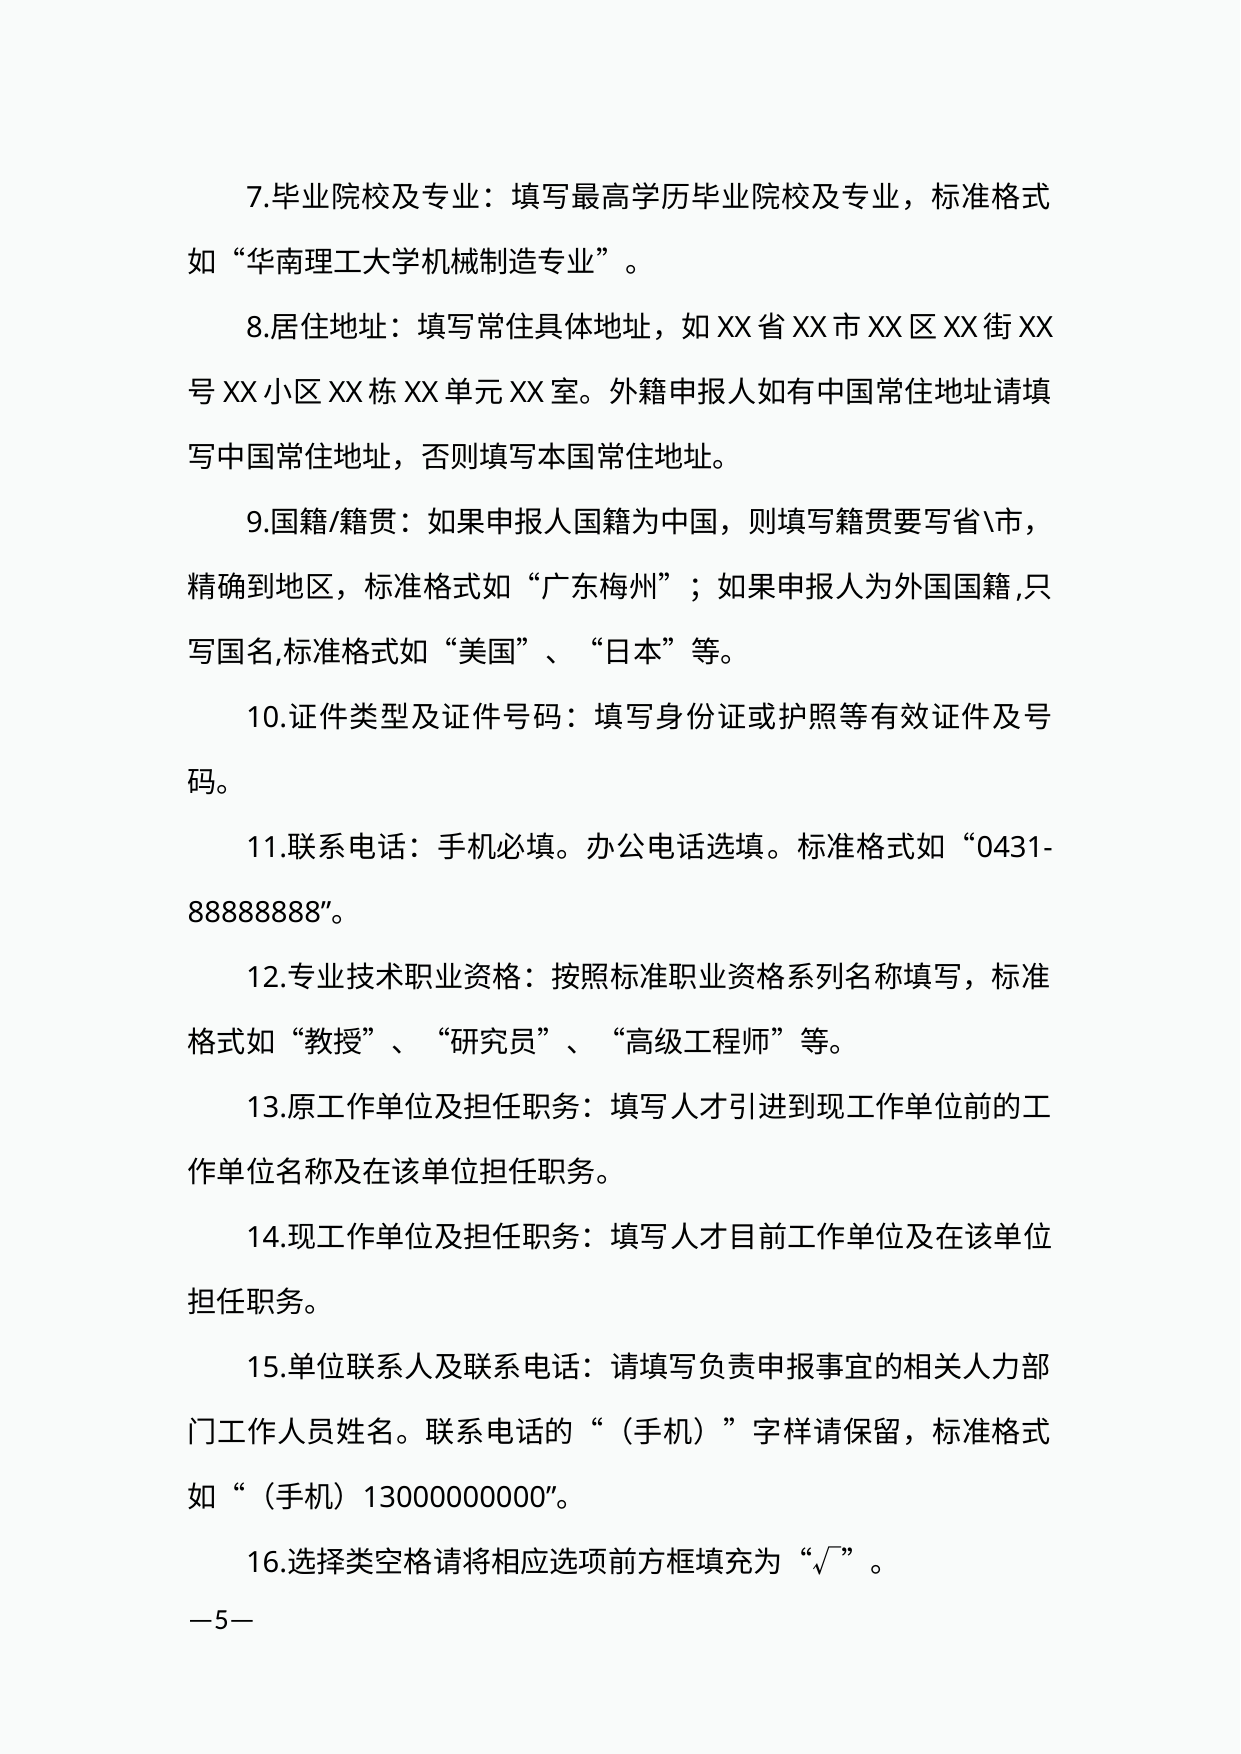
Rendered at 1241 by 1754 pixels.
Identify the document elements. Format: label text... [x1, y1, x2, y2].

text 10.证件类型及证件号码：填写身份证或护照等有效证件及号码。 [187, 682, 1053, 812]
text 15.单位联系人及联系电话：请填写负责申报事宜的相关人力部门工作人员姓名。联系电话的“（手机）”字样请保留，标准格式如“（手机）13000000000”。 [187, 1332, 1053, 1527]
text 12.专业技术职业资格：按照标准职业资格系列名称填写，标准格式如“教授”、“研究员”、“高级工程师”等。 [187, 942, 1053, 1072]
text 11.联系电话：手机必填。办公电话选填。标准格式如“0431-88888888”。 [187, 812, 1053, 942]
text 16.选择类空格请将相应选项前方框填充为“√”。 [187, 1527, 1053, 1592]
text 7.毕业院校及专业：填写最高学历毕业院校及专业，标准格式如“华南理工大学机械制造专业”。 [187, 162, 1053, 292]
text 8.居住地址：填写常住具体地址，如XX省XX市XX区XX街XX号XX小区XX栋XX单元XX室。外籍申报人如有中国常住地址请填写中国常住地址，否则填写本国常住地址。 [187, 292, 1053, 487]
text 9.国籍/籍贯：如果申报人国籍为中国，则填写籍贯要写省\市，精确到地区，标准格式如“广东梅州”；如果申报人为外国国籍,只写国名,标准格式如“美国”、“日本”等。 [187, 487, 1053, 682]
text 13.原工作单位及担任职务：填写人才引进到现工作单位前的工作单位名称及在该单位担任职务。 [187, 1072, 1053, 1202]
text 14.现工作单位及担任职务：填写人才目前工作单位及在该单位担任职务。 [187, 1202, 1053, 1332]
